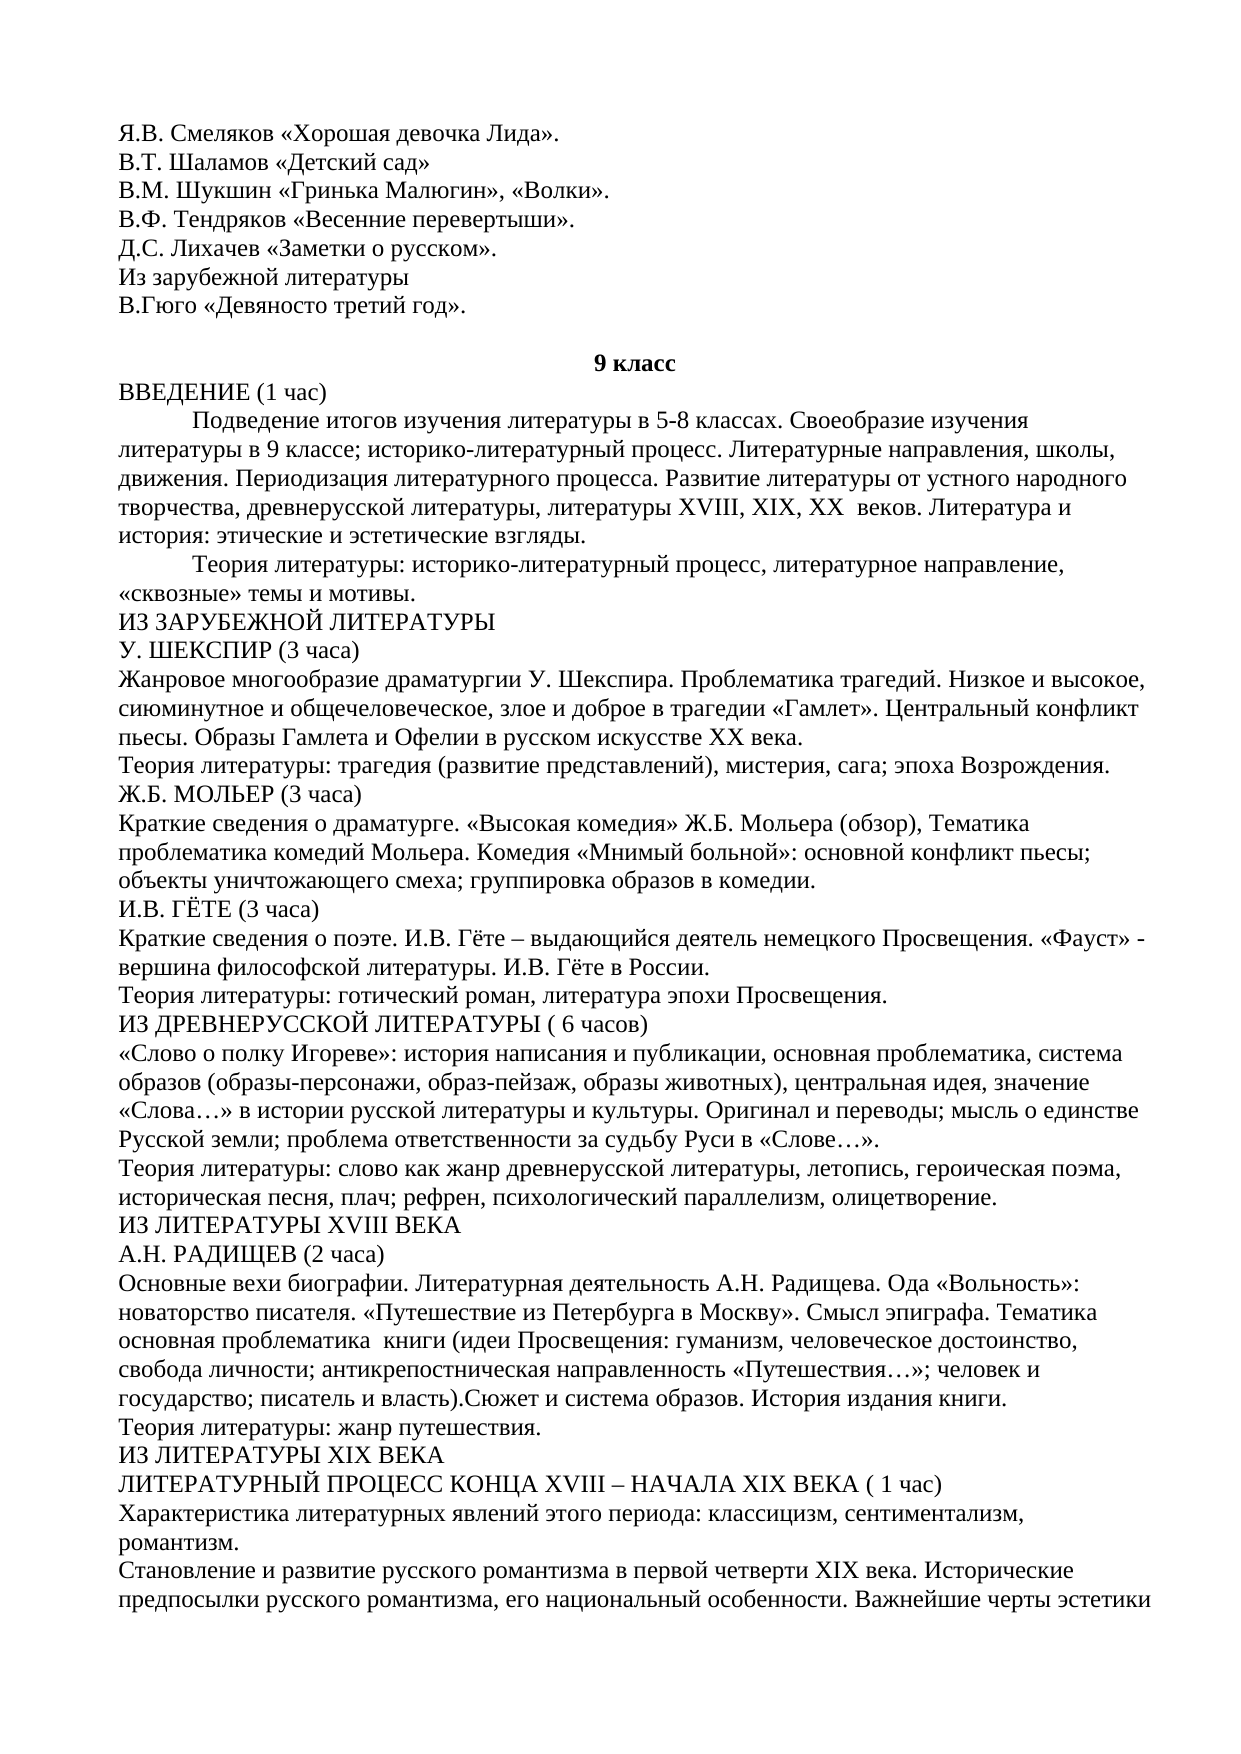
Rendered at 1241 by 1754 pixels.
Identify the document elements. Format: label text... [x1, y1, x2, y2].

text И.В. ГЁТЕ (3 часа) [118, 894, 1152, 923]
text Теория литературы: жанр путешествия. [118, 1412, 1152, 1441]
text ИЗ ДРЕВНЕРУССКОЙ ЛИТЕРАТУРЫ ( 6 часов) [118, 1009, 1152, 1038]
text Д.С. Лихачев «Заметки о русском». [118, 233, 1152, 262]
text А.Н. РАДИЩЕВ (2 часа) [118, 1239, 1152, 1268]
text Ж.Б. МОЛЬЕР (3 часа) [118, 779, 1152, 808]
text В.Гюго «Девяносто третий год». [118, 291, 1152, 319]
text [118, 1556, 1152, 1613]
text Я.В. Смеляков «Хорошая девочка Лида». [118, 118, 1152, 147]
text Теория литературы: трагедия (развитие представлений), мистерия, сага; эпоха Возрождения. [118, 751, 1152, 779]
text Теория литературы: слово как жанр древнерусской литературы, летопись, героическая поэма, историческая песня, плач; рефрен, психологический параллелизм, олицетворение. [118, 1153, 1152, 1211]
text В.Т. Шаламов «Детский сад» [118, 147, 1152, 176]
text Краткие сведения о поэте. И.В. Гёте – выдающийся деятель немецкого Просвещения. «Фауст» - вершина философской литературы. И.В. Гёте в России. [118, 923, 1152, 981]
text ИЗ ЛИТЕРАТУРЫ XVIII ВЕКА [118, 1211, 1152, 1239]
text Из зарубежной литературы [118, 262, 1152, 291]
text Подведение итогов изучения литературы в 5-8 классах. Своеобразие изучения литературы в 9 классе; историко-литературный процесс. Литературные направления, школы, движения. Периодизация литературного процесса. Развитие литературы от устного народного творчества, древнерусской литературы, литературы XVIII, XIX, XX веков. Литература и история: этические и эстетические взгляды. [118, 406, 1152, 549]
text 9 класс [118, 348, 1152, 377]
text Основные вехи биографии. Литературная деятельность А.Н. Радищева. Ода «Вольность»: новаторство писателя. «Путешествие из Петербурга в Москву». Смысл эпиграфа. Тематика основная проблематика книги (идеи Просвещения: гуманизм, человеческое достоинство, свобода личности; антикрепостническая направленность «Путешествия…»; человек и государство; писатель и власть).Сюжет и система образов. История издания книги. [118, 1268, 1152, 1412]
text Жанровое многообразие драматургии У. Шекспира. Проблематика трагедий. Низкое и высокое, сиюминутное и общечеловеческое, злое и доброе в трагедии «Гамлет». Центральный конфликт пьесы. Образы Гамлета и Офелии в русском искусстве XX века. [118, 664, 1152, 751]
text ВВЕДЕНИЕ (1 час) [118, 377, 1152, 406]
text ИЗ ЗАРУБЕЖНОЙ ЛИТЕРАТУРЫ [118, 607, 1152, 636]
text Краткие сведения о драматурге. «Высокая комедия» Ж.Б. Мольера (обзор), Тематика проблематика комедий Мольера. Комедия «Мнимый больной»: основной конфликт пьесы; объекты уничтожающего смеха; группировка образов в комедии. [118, 808, 1152, 894]
text В.М. Шукшин «Гринька Малюгин», «Волки». [118, 176, 1152, 204]
text Теория литературы: историко-литературный процесс, литературное направление, «сквозные» темы и мотивы. [118, 549, 1152, 607]
text У. ШЕКСПИР (3 часа) [118, 636, 1152, 664]
text ЛИТЕРАТУРНЫЙ ПРОЦЕСС КОНЦА XVIII – НАЧАЛА XIX ВЕКА ( 1 час) [118, 1469, 1152, 1498]
text «Слово о полку Игореве»: история написания и публикации, основная проблематика, система образов (образы-персонажи, образ-пейзаж, образы животных), центральная идея, значение «Слова…» в истории русской литературы и культуры. Оригинал и переводы; мысль о единстве Русской земли; проблема ответственности за судьбу Руси в «Слове…». [118, 1038, 1152, 1153]
text ИЗ ЛИТЕРАТУРЫ XIX ВЕКА [118, 1441, 1152, 1469]
text Теория литературы: готический роман, литература эпохи Просвещения. [118, 981, 1152, 1009]
text Характеристика литературных явлений этого периода: классицизм, сентиментализм, романтизм. [118, 1498, 1152, 1556]
text В.Ф. Тендряков «Весенние перевертыши». [118, 204, 1152, 233]
